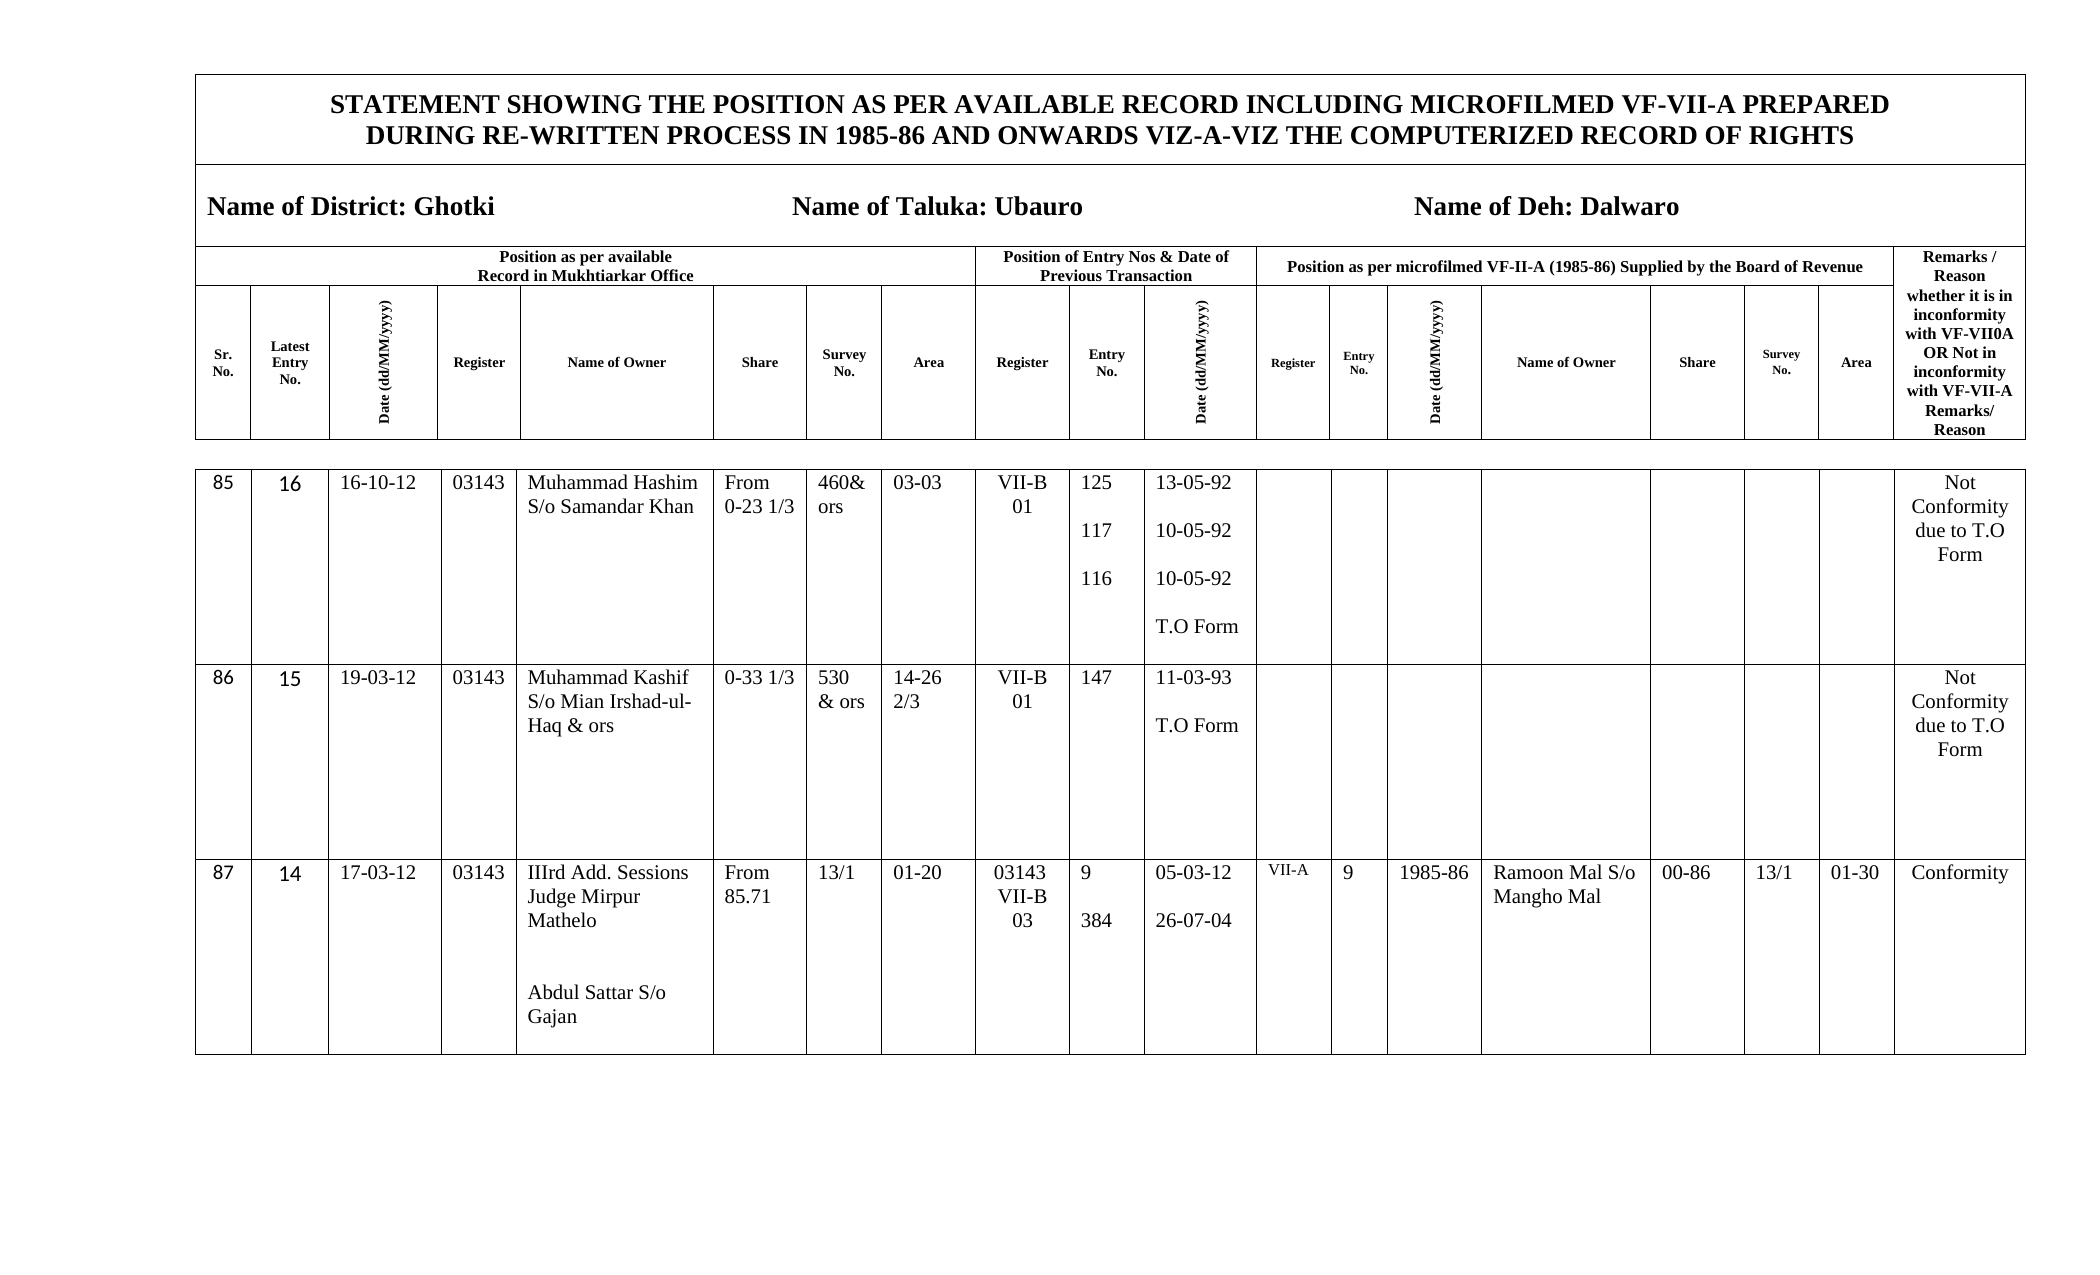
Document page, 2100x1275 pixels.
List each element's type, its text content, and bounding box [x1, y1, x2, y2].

table_cell 85 [196, 470, 251, 663]
table_cell [1388, 470, 1481, 663]
table_cell [1257, 665, 1331, 858]
table_cell 19-03-12 [329, 665, 441, 858]
table_cell VII-B 01 [976, 470, 1069, 663]
table_cell From 0-23 1/3 [714, 470, 806, 663]
table_cell [1257, 470, 1331, 663]
table_cell 01-30 [1820, 860, 1894, 1053]
table_cell VII-B 01 [976, 665, 1069, 858]
table_cell 16-10-12 [329, 470, 441, 663]
table_cell 16 [252, 470, 328, 663]
table_cell [1388, 665, 1481, 858]
table_cell 11-03-93 T.O Form [1145, 665, 1256, 858]
table_cell 9 384 [1070, 860, 1144, 1053]
table_cell 13/1 [807, 860, 881, 1053]
table_cell [1482, 665, 1650, 858]
table_cell 125 117 116 [1070, 470, 1144, 663]
table_cell [1820, 665, 1894, 858]
table_cell 86 [196, 665, 251, 858]
table_cell [1651, 665, 1744, 858]
table_cell Ramoon Mal S/o Mangho Mal [1482, 860, 1650, 1053]
table_cell Conformity [1895, 860, 2025, 1053]
table_cell 15 [252, 665, 328, 858]
table_cell [1332, 665, 1387, 858]
table_cell 87 [196, 860, 251, 1053]
table_cell 9 [1332, 860, 1387, 1053]
table_cell Not Conformity due to T.O Form [1895, 470, 2025, 663]
table_cell 1985-86 [1388, 860, 1481, 1053]
table_cell 147 [1070, 665, 1144, 858]
table_cell 01-20 [882, 860, 975, 1053]
table_cell 13/1 [1745, 860, 1819, 1053]
table_cell [1745, 665, 1819, 858]
table_cell 03143 [442, 470, 516, 663]
table_cell 03143 [442, 860, 516, 1053]
table_cell [1745, 470, 1819, 663]
table_cell [1332, 470, 1387, 663]
table_cell 05-03-12 26-07-04 [1145, 860, 1256, 1053]
table_cell [1482, 470, 1650, 663]
table_cell [1651, 470, 1744, 663]
table_cell 530 & ors [807, 665, 881, 858]
table_cell 0-33 1/3 [714, 665, 806, 858]
table_cell 14 [252, 860, 328, 1053]
table_cell 03-03 [882, 470, 975, 663]
table_cell Not Conformity due to T.O Form [1895, 665, 2025, 858]
table_cell IIIrd Add. Sessions Judge Mirpur Mathelo Abdul Sattar S/o Gajan [517, 860, 713, 1053]
table_cell VII-A [1257, 860, 1331, 1053]
table_cell 00-86 [1651, 860, 1744, 1053]
table_cell Muhammad Hashim S/o Samandar Khan [517, 470, 713, 663]
table_cell From 85.71 [714, 860, 806, 1053]
table_cell [1820, 470, 1894, 663]
table_cell 03143 VII-B 03 [976, 860, 1069, 1053]
table_cell 14-26 2/3 [882, 665, 975, 858]
table_cell 03143 [442, 665, 516, 858]
table_cell 460& ors [807, 470, 881, 663]
table_cell Muhammad Kashif S/o Mian Irshad-ul-Haq & ors [517, 665, 713, 858]
table_cell 13-05-92 10-05-92 10-05-92 T.O Form [1145, 470, 1256, 663]
table_cell 17-03-12 [329, 860, 441, 1053]
